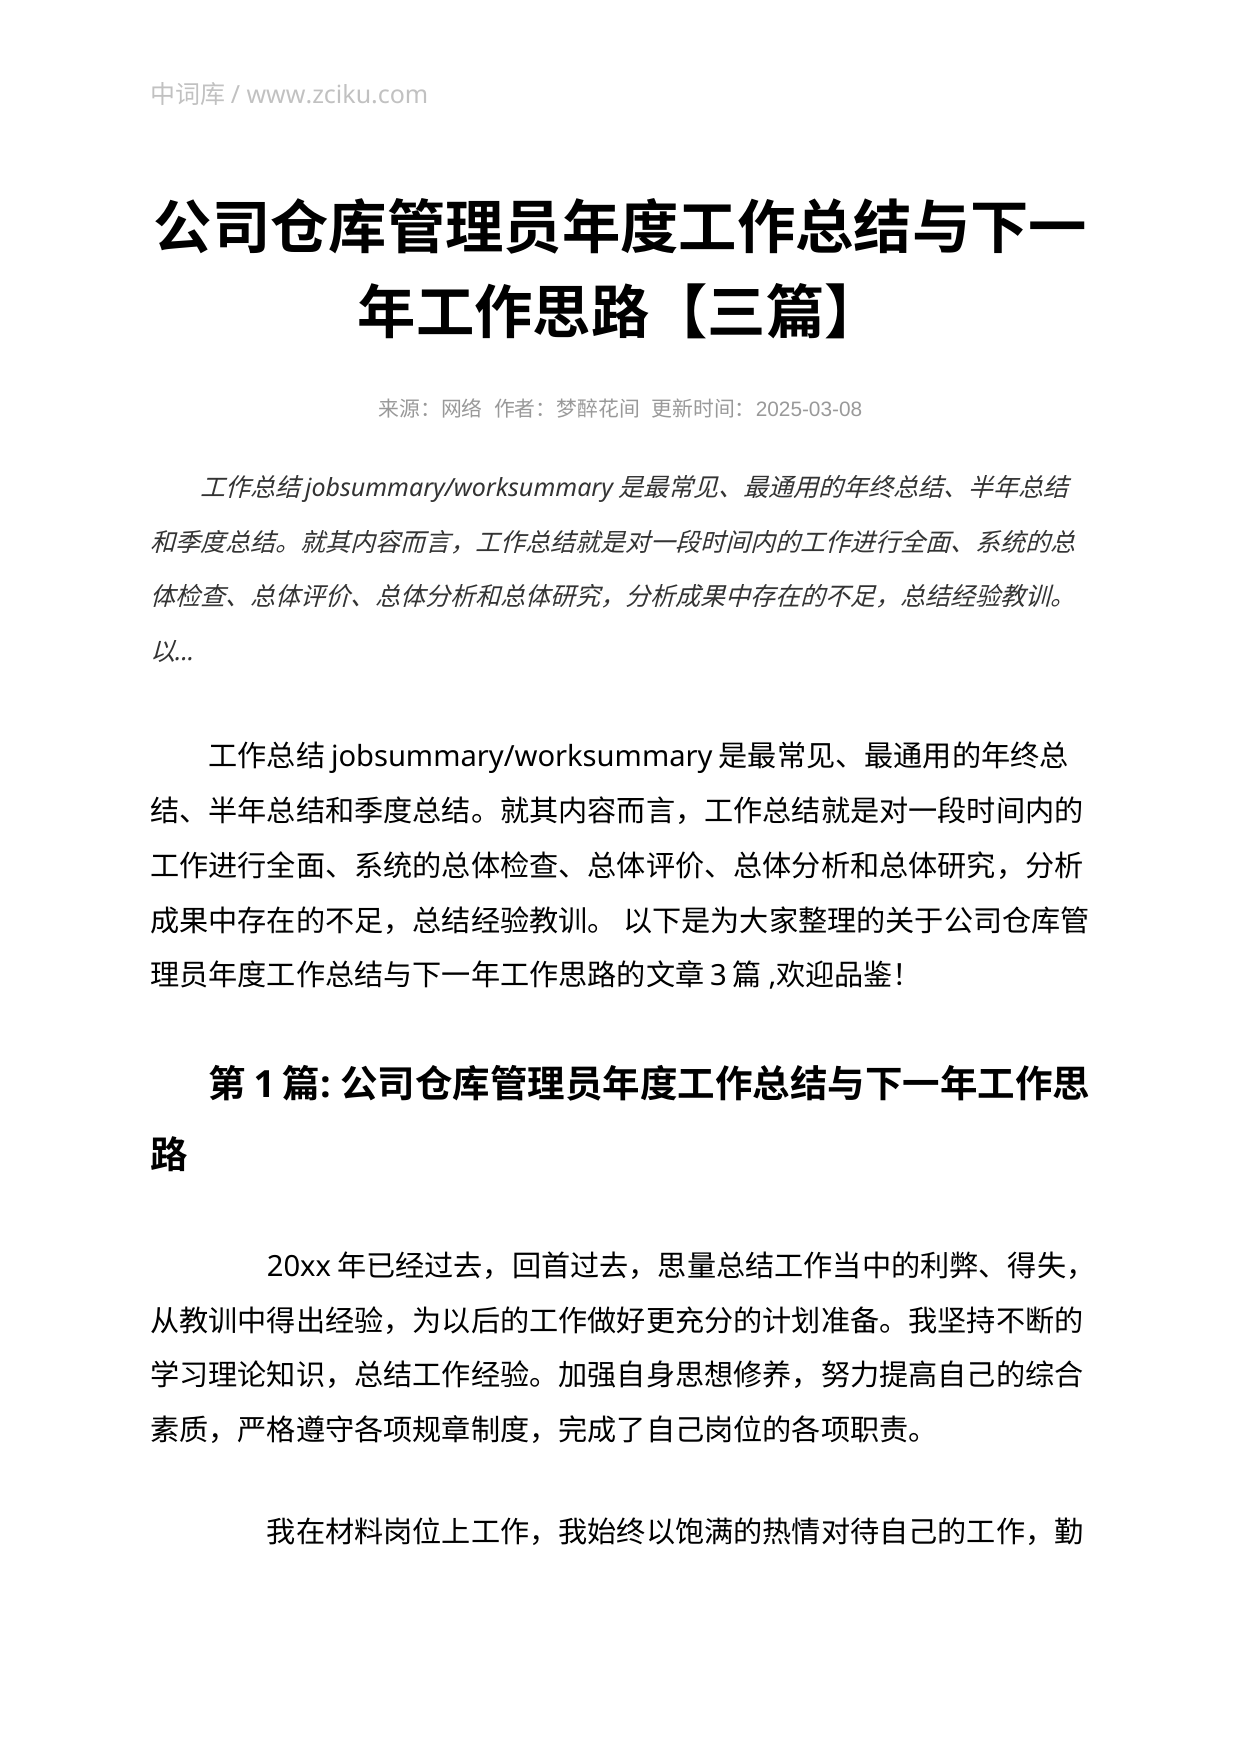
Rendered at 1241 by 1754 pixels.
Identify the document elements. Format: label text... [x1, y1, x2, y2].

text 工作总结jobsummary/worksummary是最常见、最通用的年终总结、半年总结和季度总结。就其内容而言，工作总结就是对一段时间内的工作进行全面、系统的总体检查、总体评价、总体分析和总体研究，分析成果中存在的不足，总结经验教训。 以... [150, 468, 1090, 667]
text 第1篇: 公司仓库管理员年度工作总结与下一年工作思路 [150, 1054, 1090, 1179]
text 20xx年已经过去，回首过去，思量总结工作当中的利弊、得失，从教训中得出经验，为以后的工作做好更充分的计划准备。我坚持不断的学习理论知识，总结工作经验。加强自身思想修养，努力提高自己的综合素质，严格遵守各项规章制度，完成了自己岗位的各项职责。 [150, 1242, 1090, 1449]
text 来源：网络 作者：梦醉花间 更新时间：2025-03-08 [150, 397, 1090, 421]
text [150, 1509, 1090, 1551]
subtitle 公司仓库管理员年度工作总结与下一年工作思路【三篇】 [150, 181, 1090, 350]
text 工作总结jobsummary/worksummary是最常见、最通用的年终总结、半年总结和季度总结。就其内容而言，工作总结就是对一段时间内的工作进行全面、系统的总体检查、总体评价、总体分析和总体研究，分析成果中存在的不足，总结经验教训。 以下是为大家整理的关于公司仓库管理员年度工作总结与下一年工作思路的文章3篇 ,欢迎品鉴！ [150, 732, 1090, 994]
